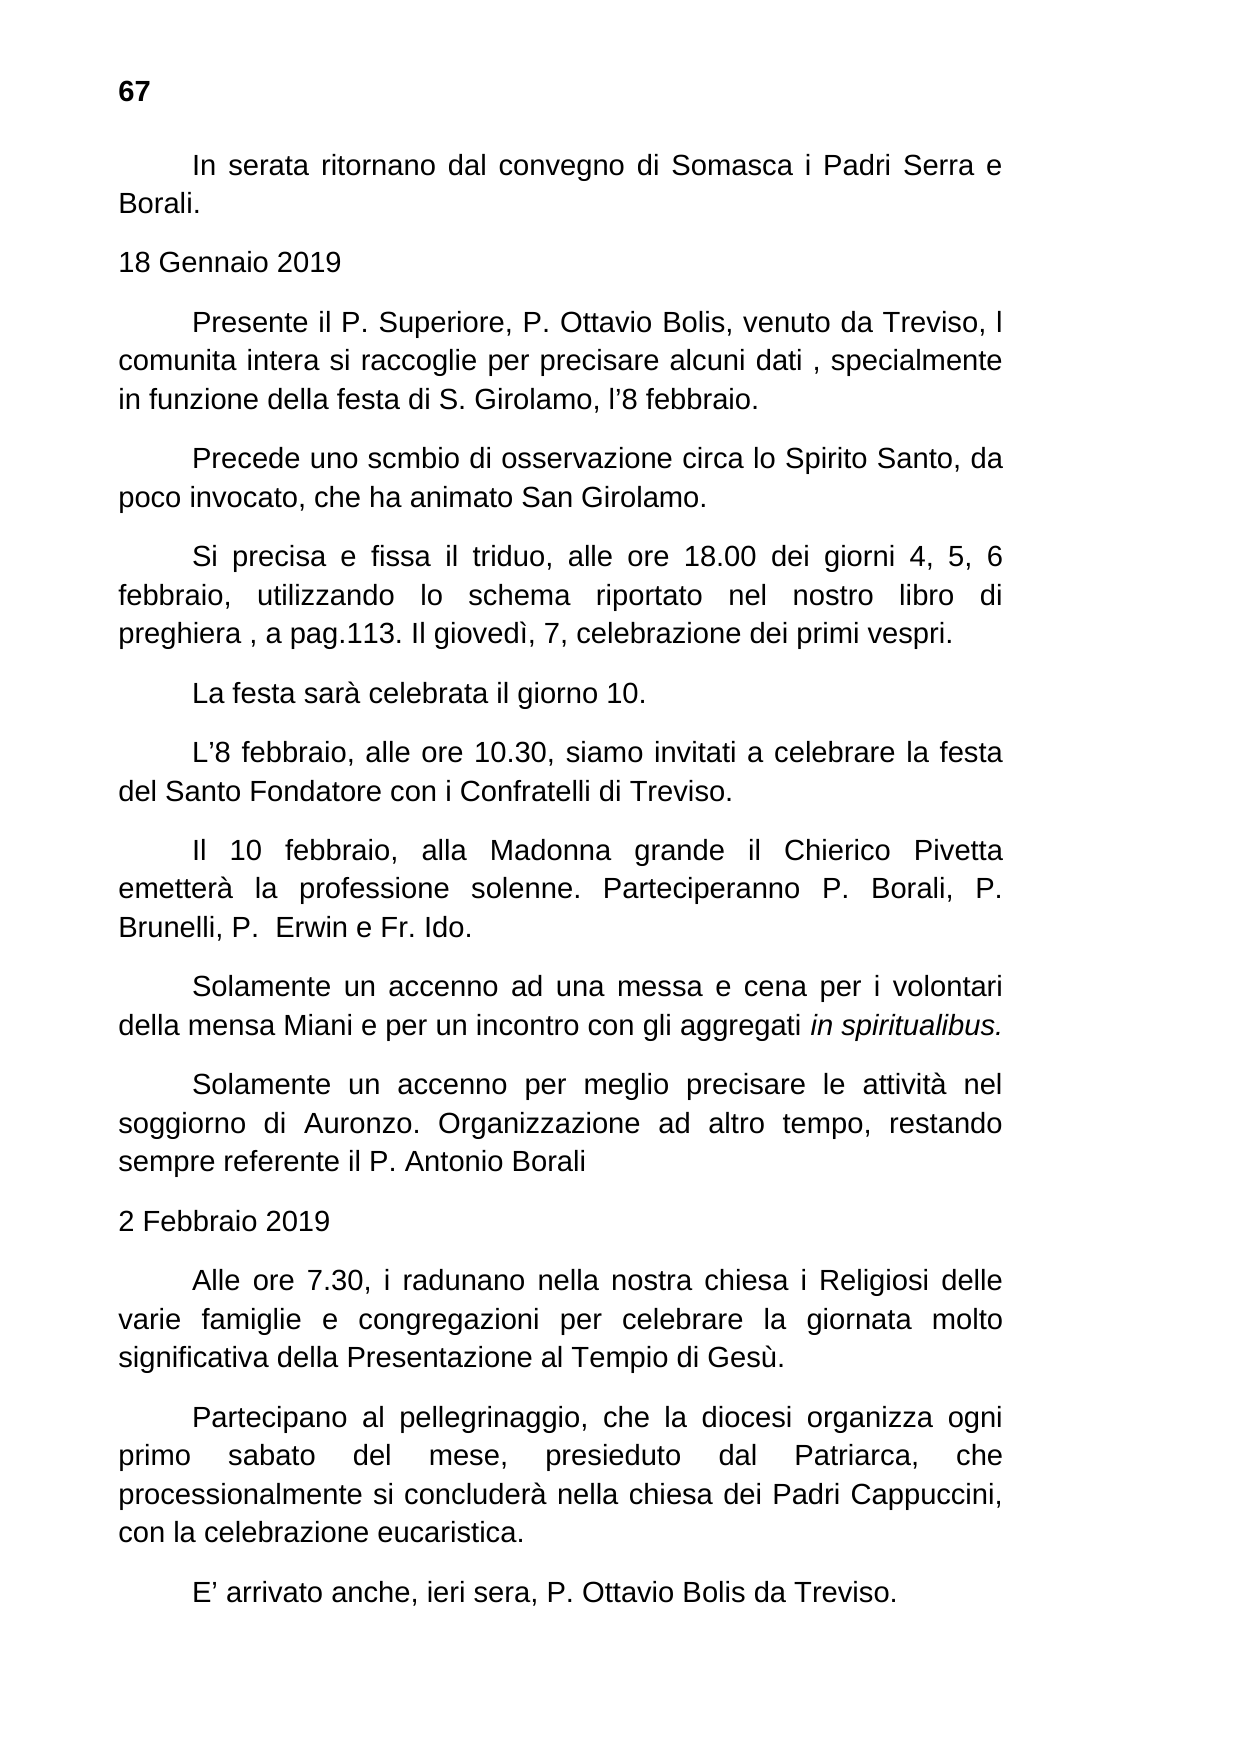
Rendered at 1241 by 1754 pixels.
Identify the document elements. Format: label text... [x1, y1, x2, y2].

text Presente il P. Superiore, P. Ottavio Bolis, venuto da Treviso, l comunita intera si raccoglie per precisare alcuni dati , specialmente in funzione della festa di S. Girolamo, l’8 febbraio. [118, 305, 1004, 416]
text La festa sarà celebrata il giorno 10. [118, 676, 1004, 709]
text L’8 febbraio, alle ore 10.30, siamo invitati a celebrare la festa del Santo Fondatore con i Confratelli di Treviso. [118, 735, 1004, 807]
text In serata ritornano dal convegno di Somasca i Padri Serra e Borali. [118, 148, 1004, 220]
text Si precisa e fissa il triduo, alle ore 18.00 dei giorni 4, 5, 6 febbraio, utilizzando lo schema riportato nel nostro libro di preghiera , a pag.113. Il giovedì, 7, celebrazione dei primi vespri. [118, 539, 1004, 650]
text Alle ore 7.30, i radunano nella nostra chiesa i Religiosi delle varie famiglie e congregazioni per celebrare la giornata molto significativa della Presentazione al Tempio di Gesù. [118, 1263, 1004, 1374]
text Il 10 febbraio, alla Madonna grande il Chierico Pivetta emetterà la professione solenne. Parteciperanno P. Borali, P. Brunelli, P. Erwin e Fr. Ido. [118, 833, 1004, 944]
text Solamente un accenno per meglio precisare le attività nel soggiorno di Auronzo. Organizzazione ad altro tempo, restando sempre referente il P. Antonio Borali [118, 1067, 1004, 1178]
text E’ arrivato anche, ieri sera, P. Ottavio Bolis da Treviso. [118, 1575, 1004, 1608]
text Solamente un accenno ad una messa e cena per i volontari della mensa Miani e per un incontro con gli aggregati in spiritualibus. [118, 969, 1004, 1042]
text Partecipano al pellegrinaggio, che la diocesi organizza ogni primo sabato del mese, presieduto dal Patriarca, che processionalmente si concluderà nella chiesa dei Padri Cappuccini, con la celebrazione eucaristica. [118, 1400, 1004, 1549]
text 2 Febbraio 2019 [118, 1204, 1004, 1237]
text Precede uno scmbio di osservazione circa lo Spirito Santo, da poco invocato, che ha animato San Girolamo. [118, 441, 1004, 513]
text 18 Gennaio 2019 [118, 246, 1004, 279]
